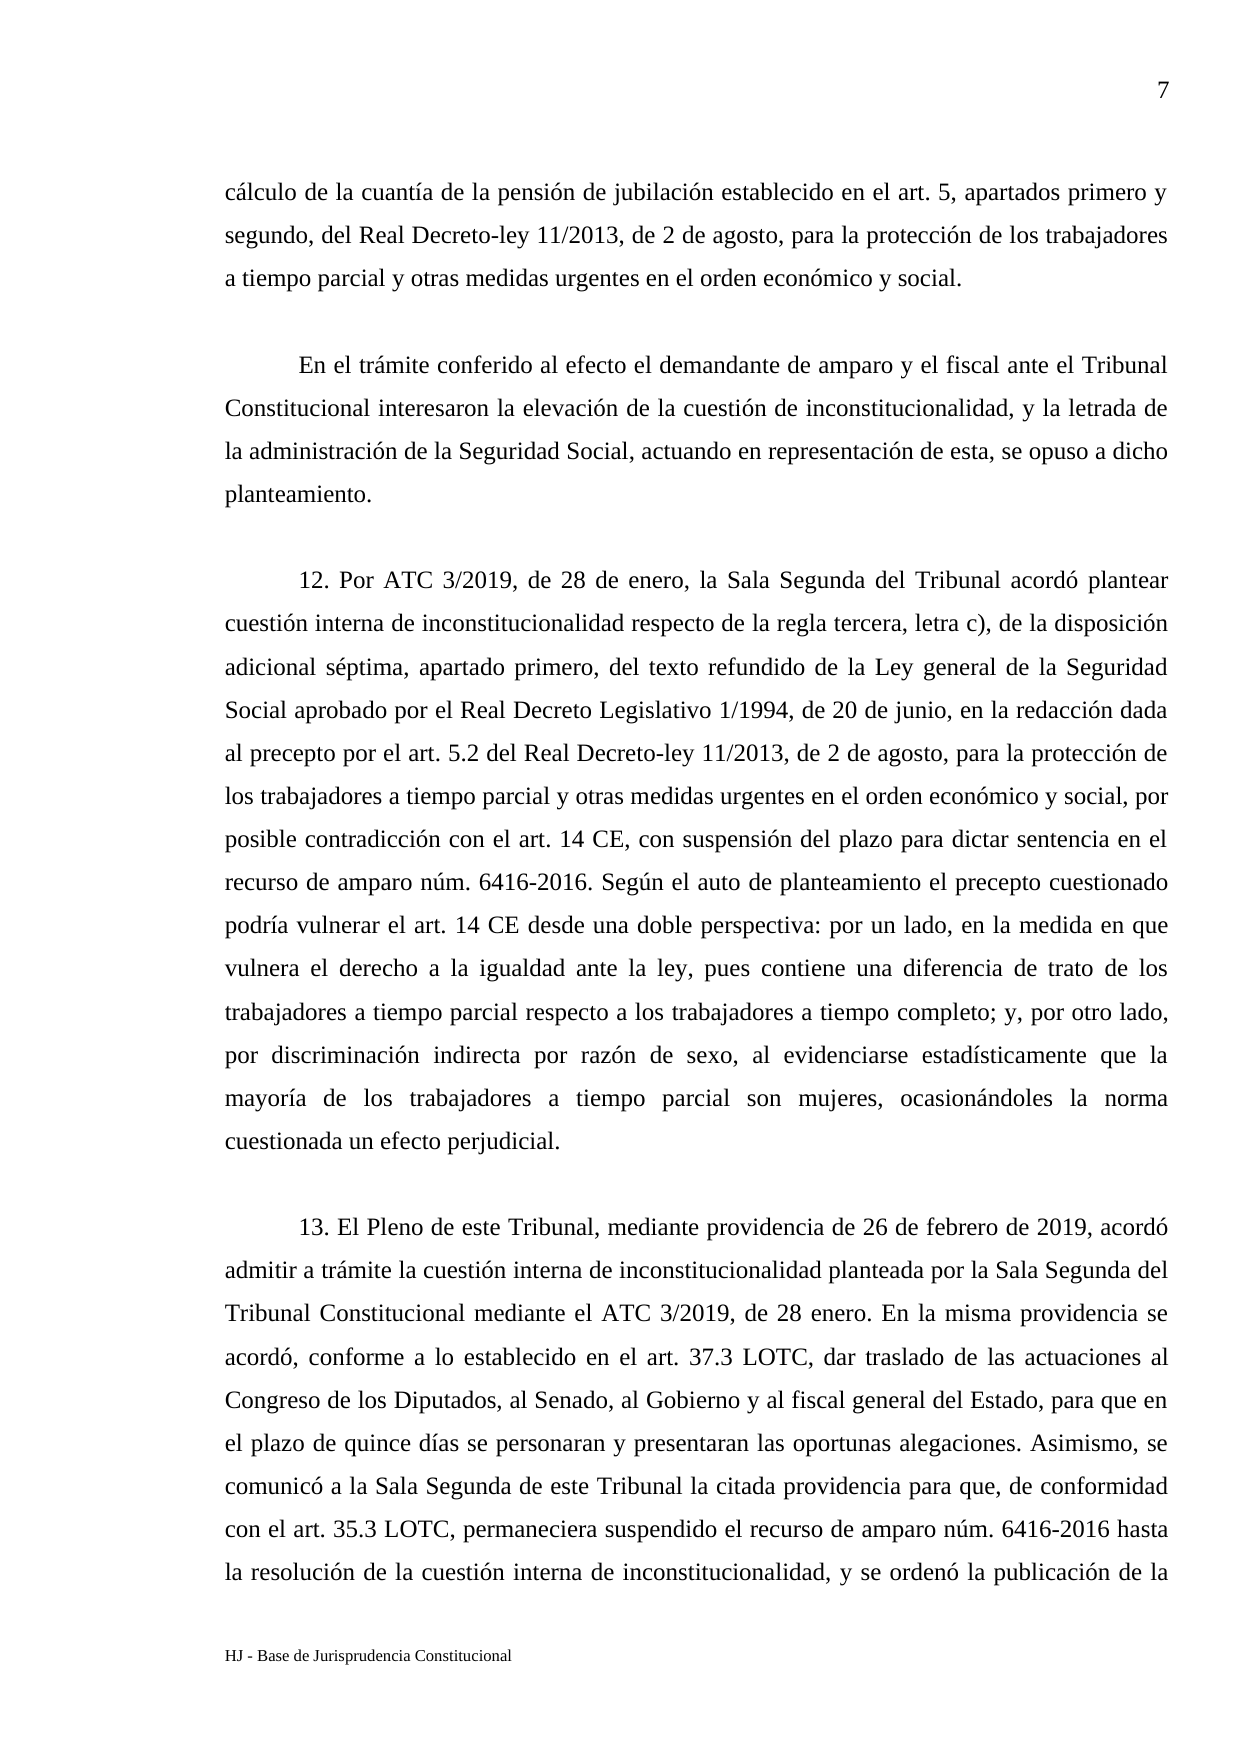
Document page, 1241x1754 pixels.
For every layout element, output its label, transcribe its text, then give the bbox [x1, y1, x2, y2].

text En el trámite conferido al efecto el demandante de amparo y el fiscal ante el Tribunal Constitucional interesaron la elevación de la cuestión de inconstitucionalidad, y la letrada de la administración de la Seguridad Social, actuando en representación de esta, se opuso a dicho planteamiento. [224, 350, 1169, 508]
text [224, 1212, 1169, 1586]
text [224, 177, 1169, 292]
text 12. Por ATC 3/2019, de 28 de enero, la Sala Segunda del Tribunal acordó plantear cuestión interna de inconstitucionalidad respecto de la regla tercera, letra c), de la disposición adicional séptima, apartado primero, del texto refundido de la Ley general de la Seguridad Social aprobado por el Real Decreto Legislativo 1/1994, de 20 de junio, en la redacción dada al precepto por el art. 5.2 del Real Decreto-ley 11/2013, de 2 de agosto, para la protección de los trabajadores a tiempo parcial y otras medidas urgentes en el orden económico y social, por posible contradicción con el art. 14 CE, con suspensión del plazo para dictar sentencia en el recurso de amparo núm. 6416-2016. Según el auto de planteamiento el precepto cuestionado podría vulnerar el art. 14 CE desde una doble perspectiva: por un lado, en la medida en que vulnera el derecho a la igualdad ante la ley, pues contiene una diferencia de trato de los trabajadores a tiempo parcial respecto a los trabajadores a tiempo completo; y, por otro lado, por discriminación indirecta por razón de sexo, al evidenciarse estadísticamente que la mayoría de los trabajadores a tiempo parcial son mujeres, ocasionándoles la norma cuestionada un efecto perjudicial. [224, 565, 1169, 1155]
